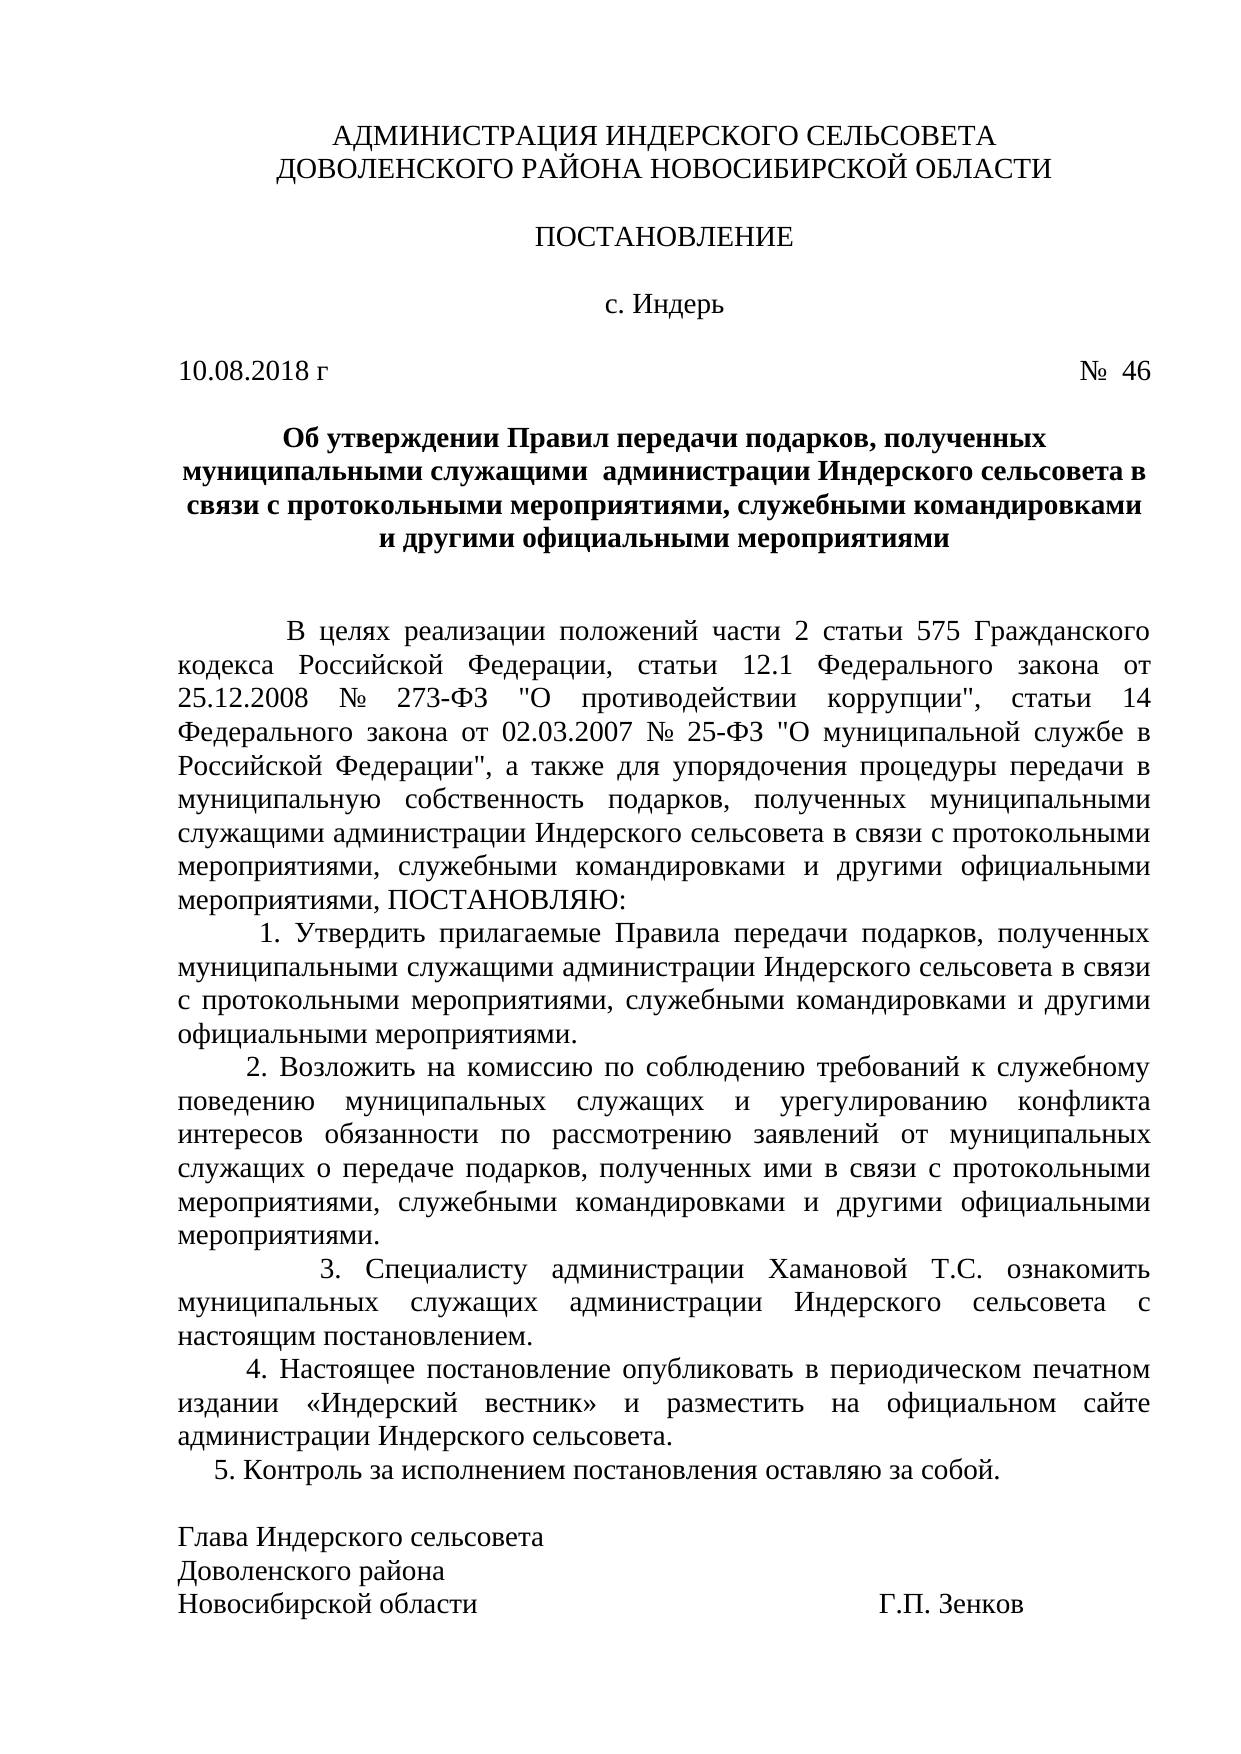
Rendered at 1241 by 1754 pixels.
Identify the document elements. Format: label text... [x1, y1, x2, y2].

text 10.08.2018 г № 46 [177, 353, 1152, 386]
text В целях реализации положений части 2 статьи 575 Гражданского кодекса Российской Федерации, статьи 12.1 Федерального закона от 25.12.2008 № 273-ФЗ "О противодействии коррупции", статьи 14 Федерального закона от 02.03.2007 № 25-ФЗ "О муниципальной службе в Российской Федерации", а также для упорядочения процедуры передачи в муниципальную собственность подарков, полученных муниципальными служащими администрации Индерского сельсовета в связи с протокольными мероприятиями, служебными командировками и другими официальными мероприятиями, ПОСТАНОВЛЯЮ: [177, 613, 1152, 915]
text 4. Настоящее постановление опубликовать в периодическом печатном издании «Индерский вестник» и разместить на официальном сайте администрации Индерского сельсовета. [177, 1351, 1152, 1452]
text 1. Утвердить прилагаемые Правила передачи подарков, полученных муниципальными служащими администрации Индерского сельсовета в связи с протокольными мероприятиями, служебными командировками и другими официальными мероприятиями. [177, 915, 1152, 1049]
text 5. Контроль за исполнением постановления оставляю за собой. [177, 1452, 1152, 1486]
text 3. Специалисту администрации Хамановой Т.С. ознакомить муниципальных служащих администрации Индерского сельсовета с настоящим постановлением. [177, 1251, 1152, 1351]
text Об утверждении Правил передачи подарков, полученных муниципальными служащими администрации Индерского сельсовета в связи с протокольными мероприятиями, служебными командировками и другими официальными мероприятиями [177, 420, 1152, 554]
text с. Индерь [177, 286, 1152, 319]
text Глава Индерского сельсовета [177, 1519, 1152, 1553]
text ПОСТАНОВЛЕНИЕ [177, 219, 1152, 252]
text АДМИНИСТРАЦИЯ ИНДЕРСКОГО СЕЛЬСОВЕТА [177, 118, 1152, 152]
text Доволенского района [177, 1553, 1152, 1586]
text Новосибирской области Г.П. Зенков [177, 1586, 1152, 1620]
text 2. Возложить на комиссию по соблюдению требований к служебному поведению муниципальных служащих и урегулированию конфликта интересов обязанности по рассмотрению заявлений от муниципальных служащих о передаче подарков, полученных ими в связи с протокольными мероприятиями, служебными командировками и другими официальными мероприятиями. [177, 1049, 1152, 1251]
text ДОВОЛЕНСКОГО РАЙОНА НОВОСИБИРСКОЙ ОБЛАСТИ [177, 152, 1152, 185]
